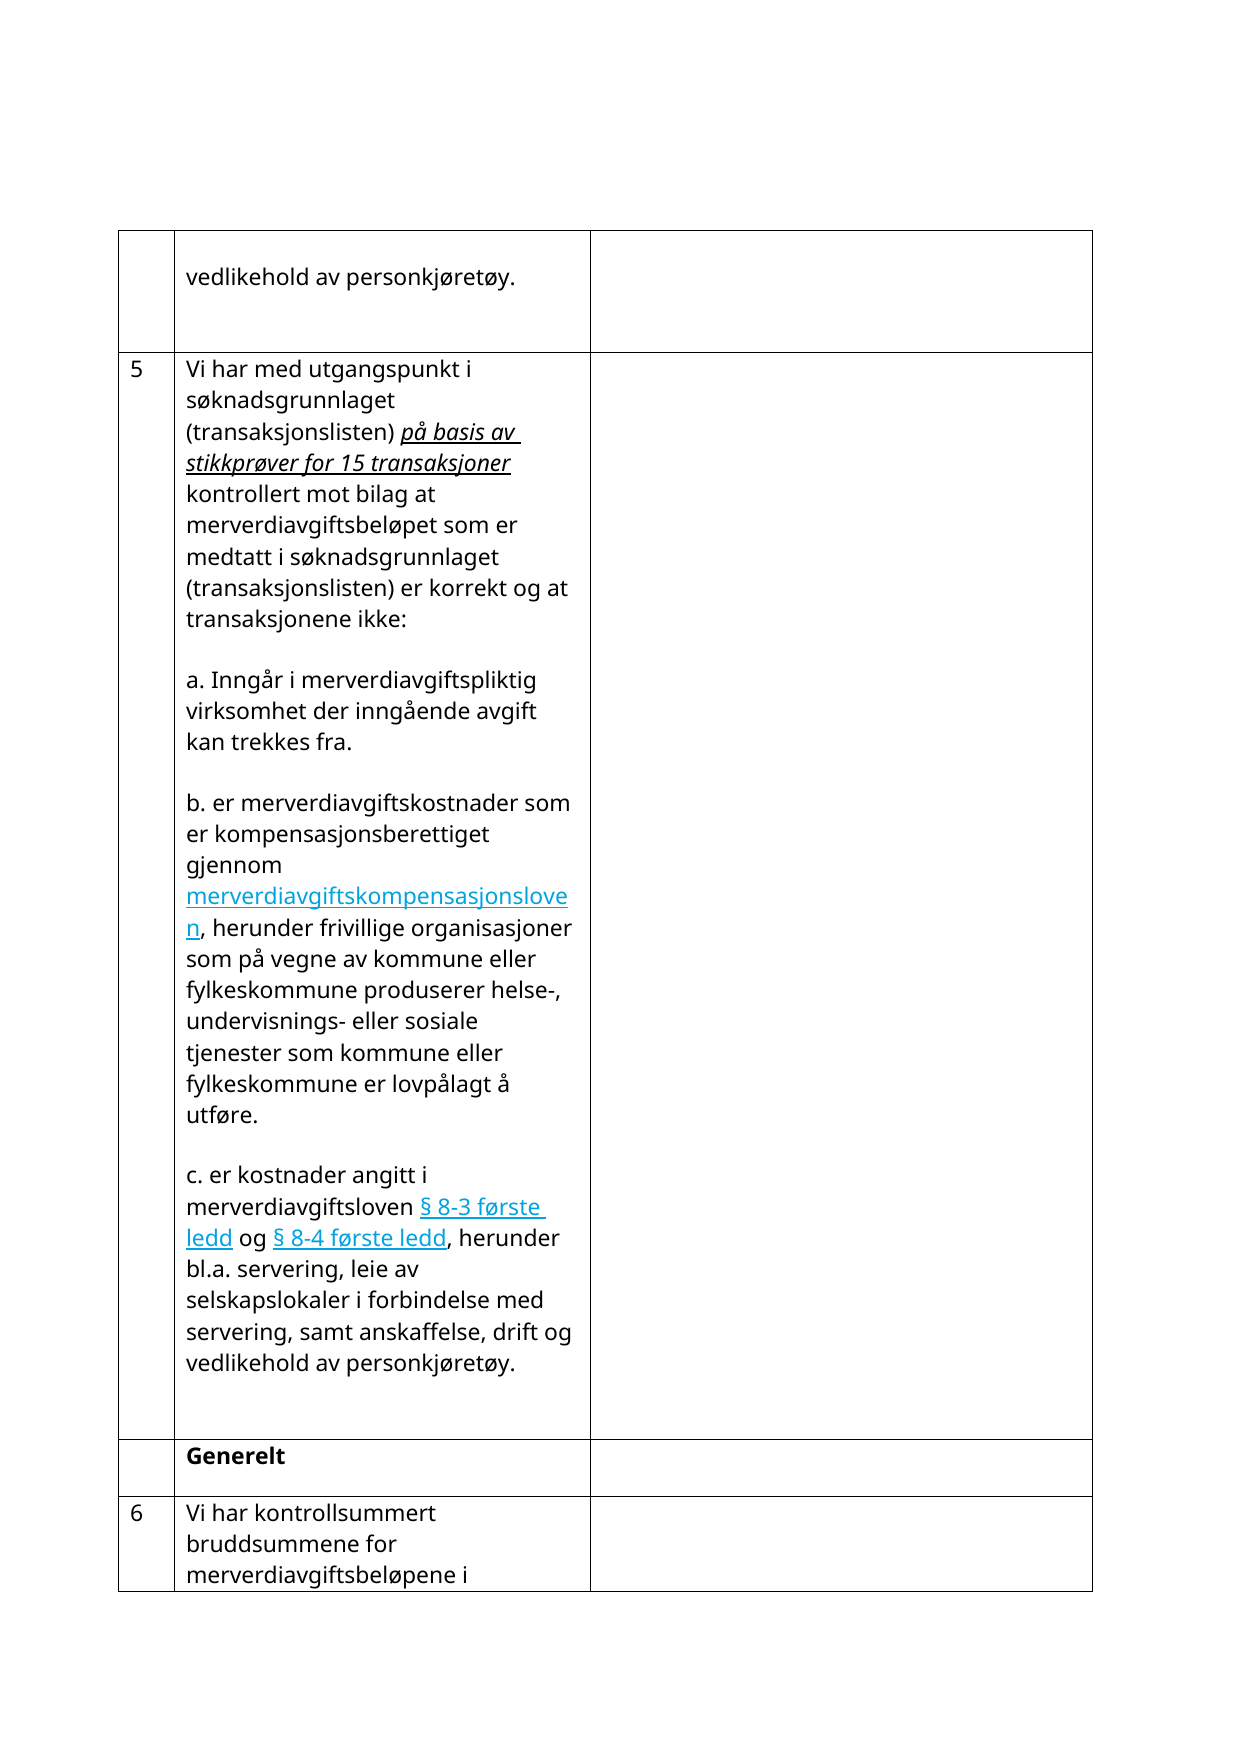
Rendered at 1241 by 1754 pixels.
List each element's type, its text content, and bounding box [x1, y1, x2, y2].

table_cell [591, 353, 1092, 1439]
table_cell 6 [119, 1497, 174, 1591]
table_cell 5 [119, 353, 174, 1439]
table_cell Vi har med utgangspunkt i søknadsgrunnlaget (transaksjonslisten) på basis av stikkprøver for 15 transaksjoner kontrollert mot bilag at merverdiavgiftsbeløpet som er medtatt i søknadsgrunnlaget (transaksjonslisten) er korrekt og at transaksjonene ikke: a. Inngår i merverdiavgiftspliktig virksomhet der inngående avgift kan trekkes fra. b. er merverdiavgiftskostnader som er kompensasjonsberettiget gjennom merverdiavgiftskompensasjonsloven, herunder frivillige organisasjoner som på vegne av kommune eller fylkeskommune produserer helse-, undervisnings- eller sosiale tjenester som kommune eller fylkeskommune er lovpålagt å utføre. c. er kostnader angitt i merverdiavgiftsloven § 8-3 første ledd og § 8-4 første ledd, herunder bl.a. servering, leie av selskapslokaler i forbindelse med servering, samt anskaffelse, drift og vedlikehold av personkjøretøy. [175, 353, 590, 1439]
table_cell Generelt [175, 1440, 590, 1496]
table_cell [591, 1497, 1092, 1591]
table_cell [175, 231, 590, 352]
table_cell 4 [119, 231, 174, 352]
table_cell [591, 231, 1092, 352]
table_cell [591, 1440, 1092, 1496]
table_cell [175, 1497, 590, 1591]
table_cell [119, 1440, 174, 1496]
